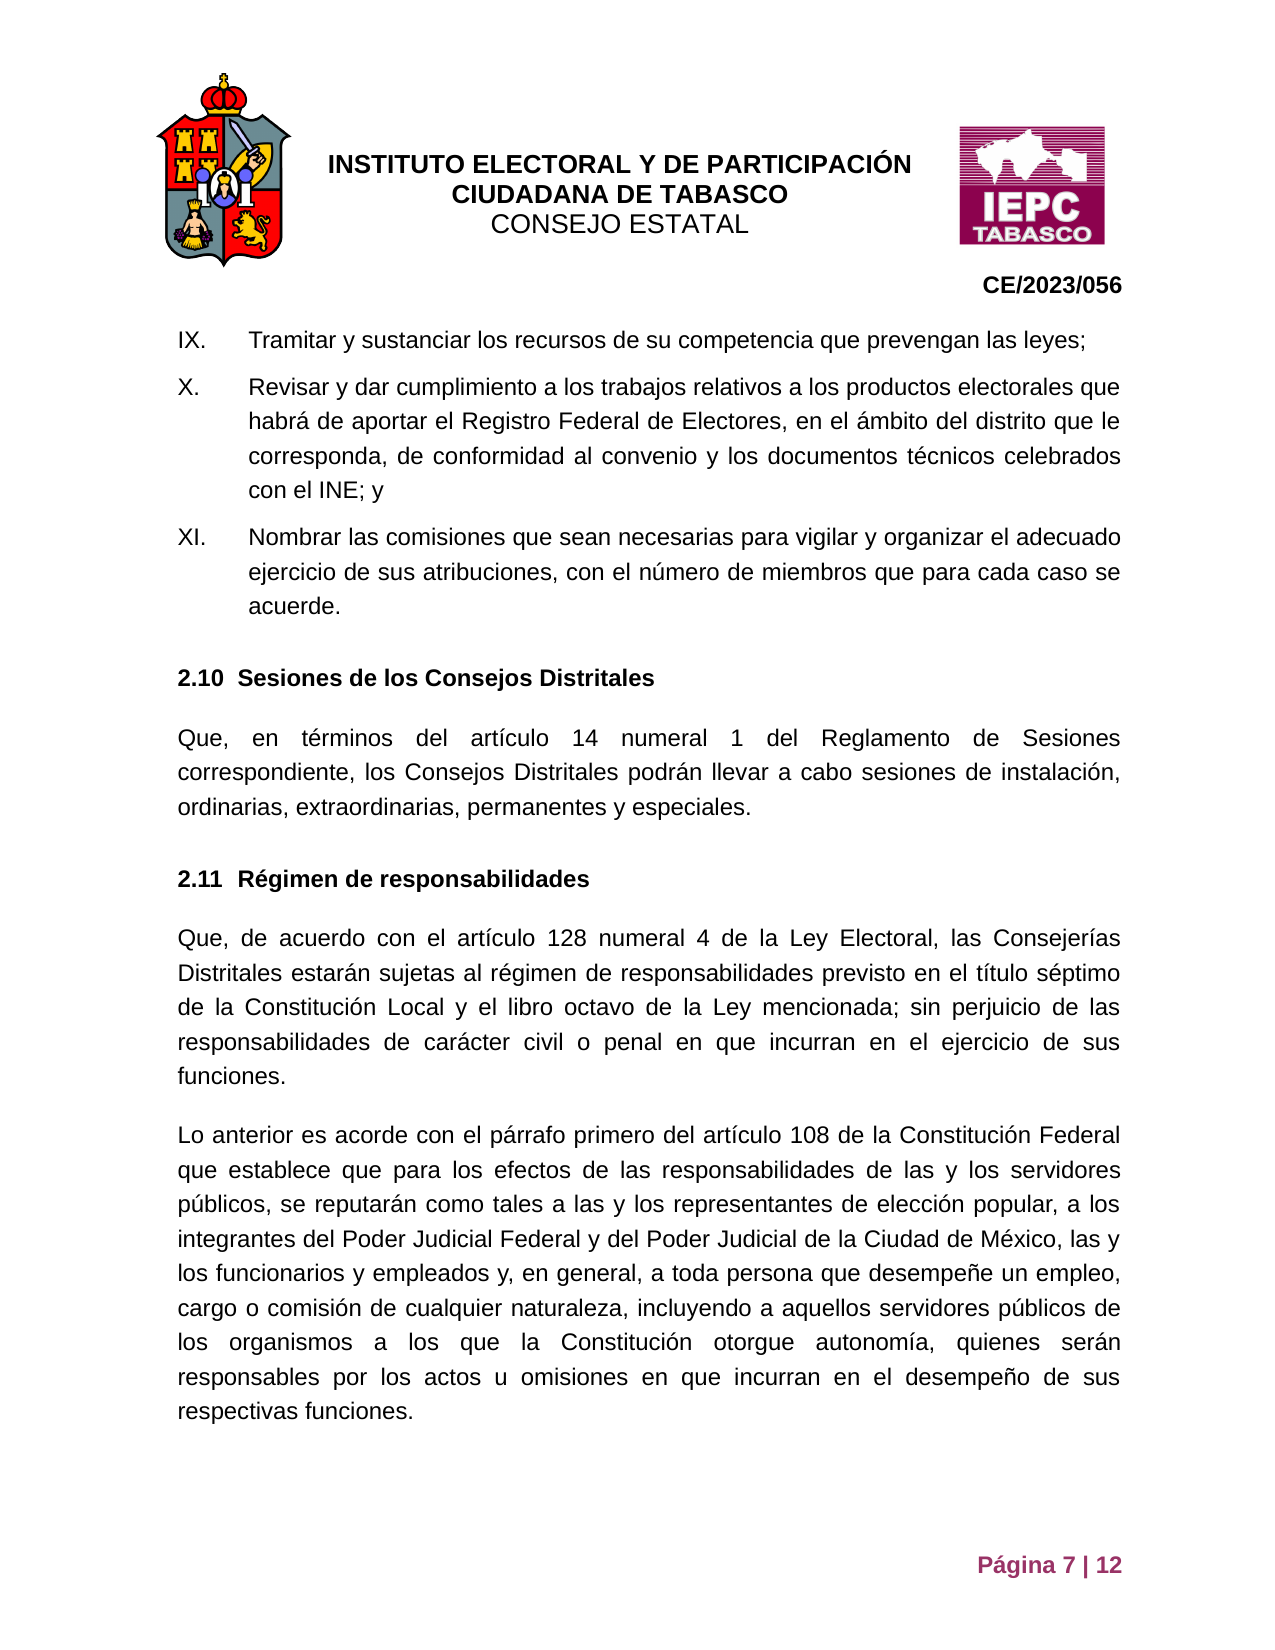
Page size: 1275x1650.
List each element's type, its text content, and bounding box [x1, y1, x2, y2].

list Nombrar las comisiones que sean necesarias para vigilar y organizar el adecuado ejercicio de sus atribuciones, con el número de miembros que para cada caso se acuerde. [177, 523, 1122, 620]
text Que, de acuerdo con el artículo 128 numeral 4 de la Ley Electoral, las Consejerías Distritales estarán sujetas al régimen de responsabilidades previsto en el título séptimo de la Constitución Local y el libro octavo de la Ley mencionada; sin perjuicio de las responsabilidades de carácter civil o penal en que incurran en el ejercicio de sus funciones. [177, 924, 1122, 1089]
picture [147, 73, 295, 271]
list Revisar y dar cumplimiento a los trabajos relativos a los productos electorales que habrá de aportar el Registro Federal de Electores, en el ámbito del distrito que le corresponda, de conformidad al convenio y los documentos técnicos celebrados con el INE; y [177, 373, 1122, 504]
subtitle Sesiones de los Consejos Distritales [177, 664, 1122, 692]
text Lo anterior es acorde con el párrafo primero del artículo 108 de la Constitución Federal que establece que para los efectos de las responsabilidades de las y los servidores públicos, se reputarán como tales a las y los representantes de elección popular, a los integrantes del Poder Judicial Federal y del Poder Judicial de la Ciudad de México, las y los funcionarios y empleados y, en general, a toda persona que desempeñe un empleo, cargo o comisión de cualquier naturaleza, incluyendo a aquellos servidores públicos de los organismos a los que la Constitución otorgue autonomía, quienes serán responsables por los actos u omisiones en que incurran en el desempeño de sus respectivas funciones. [177, 1121, 1122, 1425]
subtitle Régimen de responsabilidades [177, 864, 1122, 892]
text Que, en términos del artículo 14 numeral 1 del Reglamento de Sesiones correspondiente, los Consejos Distritales podrán llevar a cabo sesiones de instalación, ordinarias, extraordinarias, permanentes y especiales. [177, 723, 1122, 820]
list Tramitar y sustanciar los recursos de su competencia que prevengan las leyes; [177, 326, 1122, 353]
picture [956, 123, 1108, 248]
